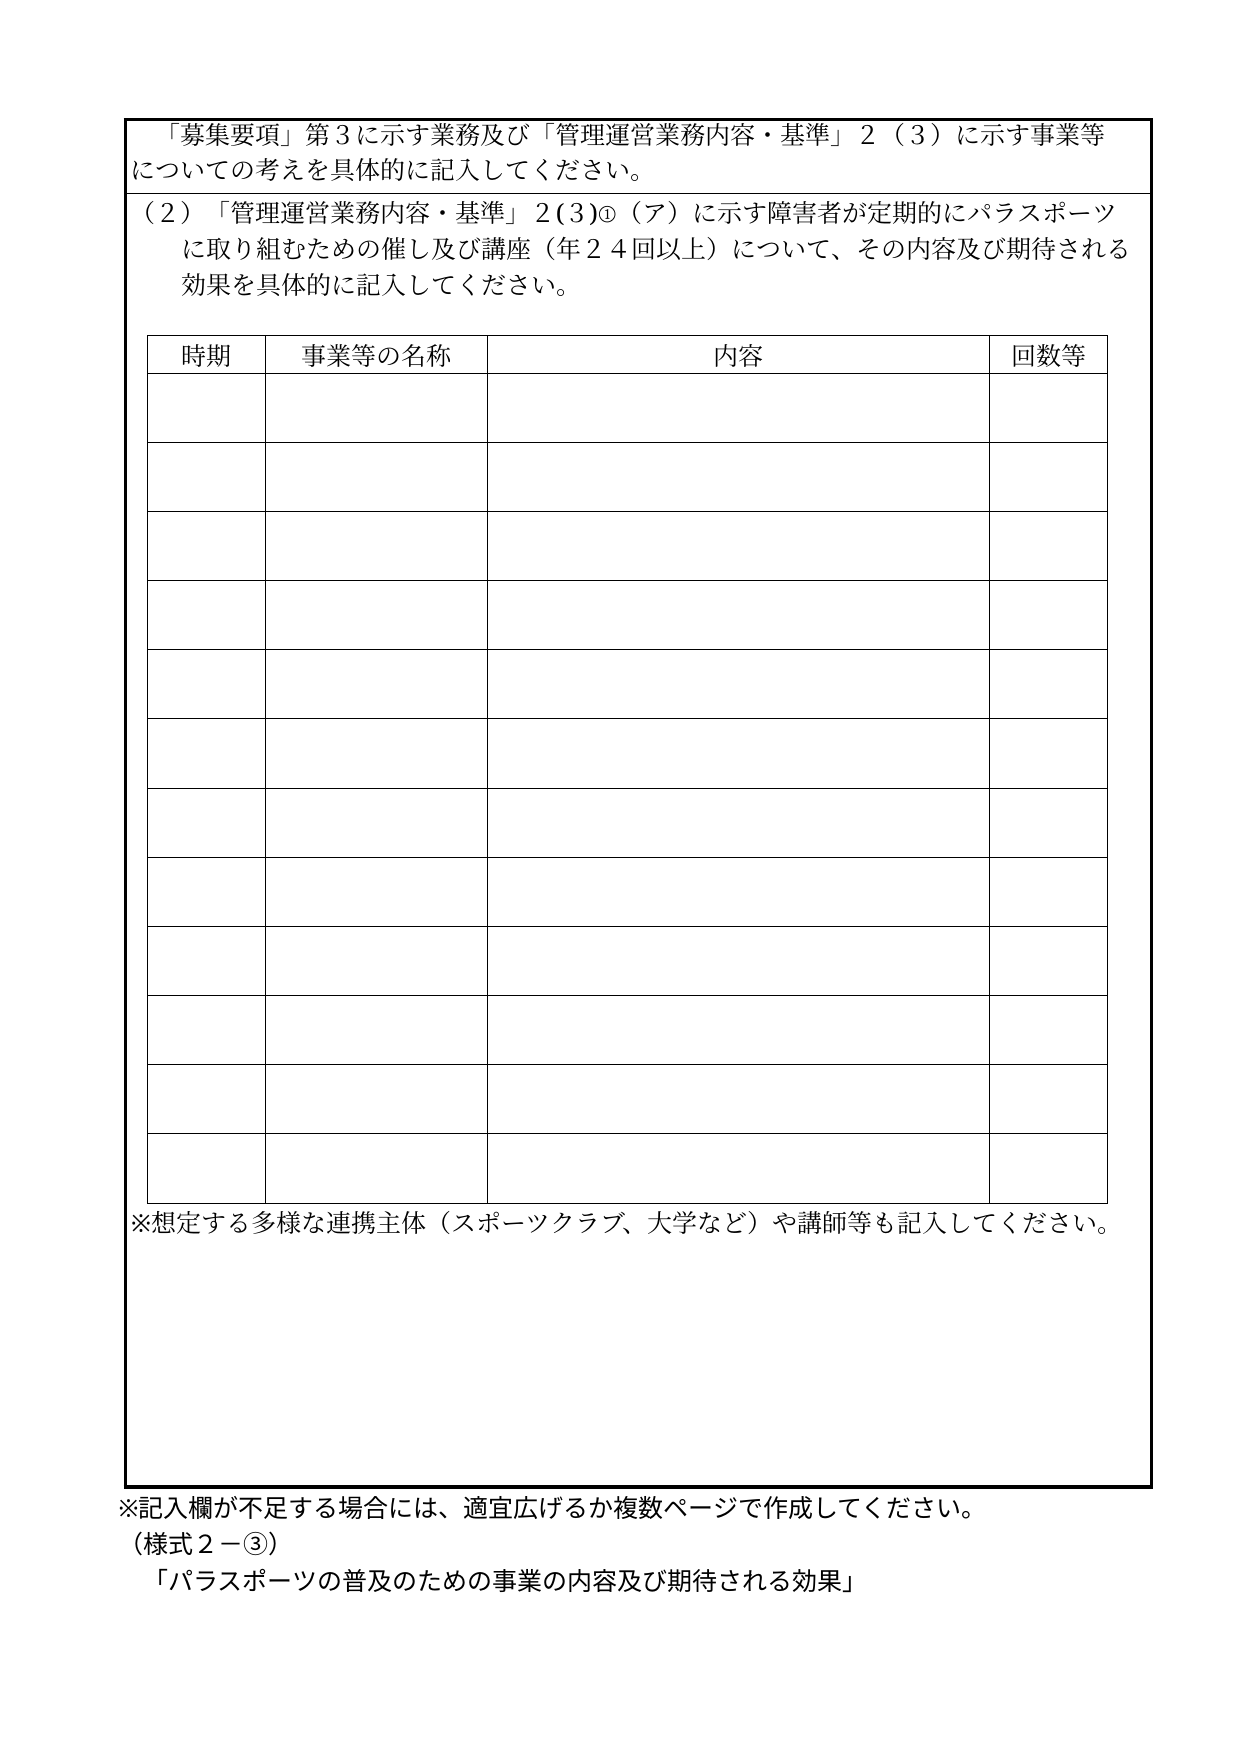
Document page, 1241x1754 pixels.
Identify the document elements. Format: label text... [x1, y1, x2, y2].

table_cell （２）「管理運営業務内容・基準」２(３)①（ア）に示す障害者が定期的にパラスポーツ に取り組むための催し及び講座（年２４回以上）について、その内容及び期待される 効果を具体的に記入してください。 ※想定する多様な連携主体（スポーツクラブ、大学など）や講師等も記入してください。 [127, 194, 1150, 1485]
text ※記入欄が不足する場合には、適宜広げるか複数ページで作成してください。 [118, 1488, 1122, 1525]
table_header 「募集要項」第３に示す業務及び「管理運営業務内容・基準」２（３）に示す事業等 についての考えを具体的に記入してください。 [127, 121, 1150, 192]
text 「パラスポーツの普及のための事業の内容及び期待される効果」 [118, 1561, 1122, 1597]
text （様式２－③） [118, 1525, 1122, 1561]
